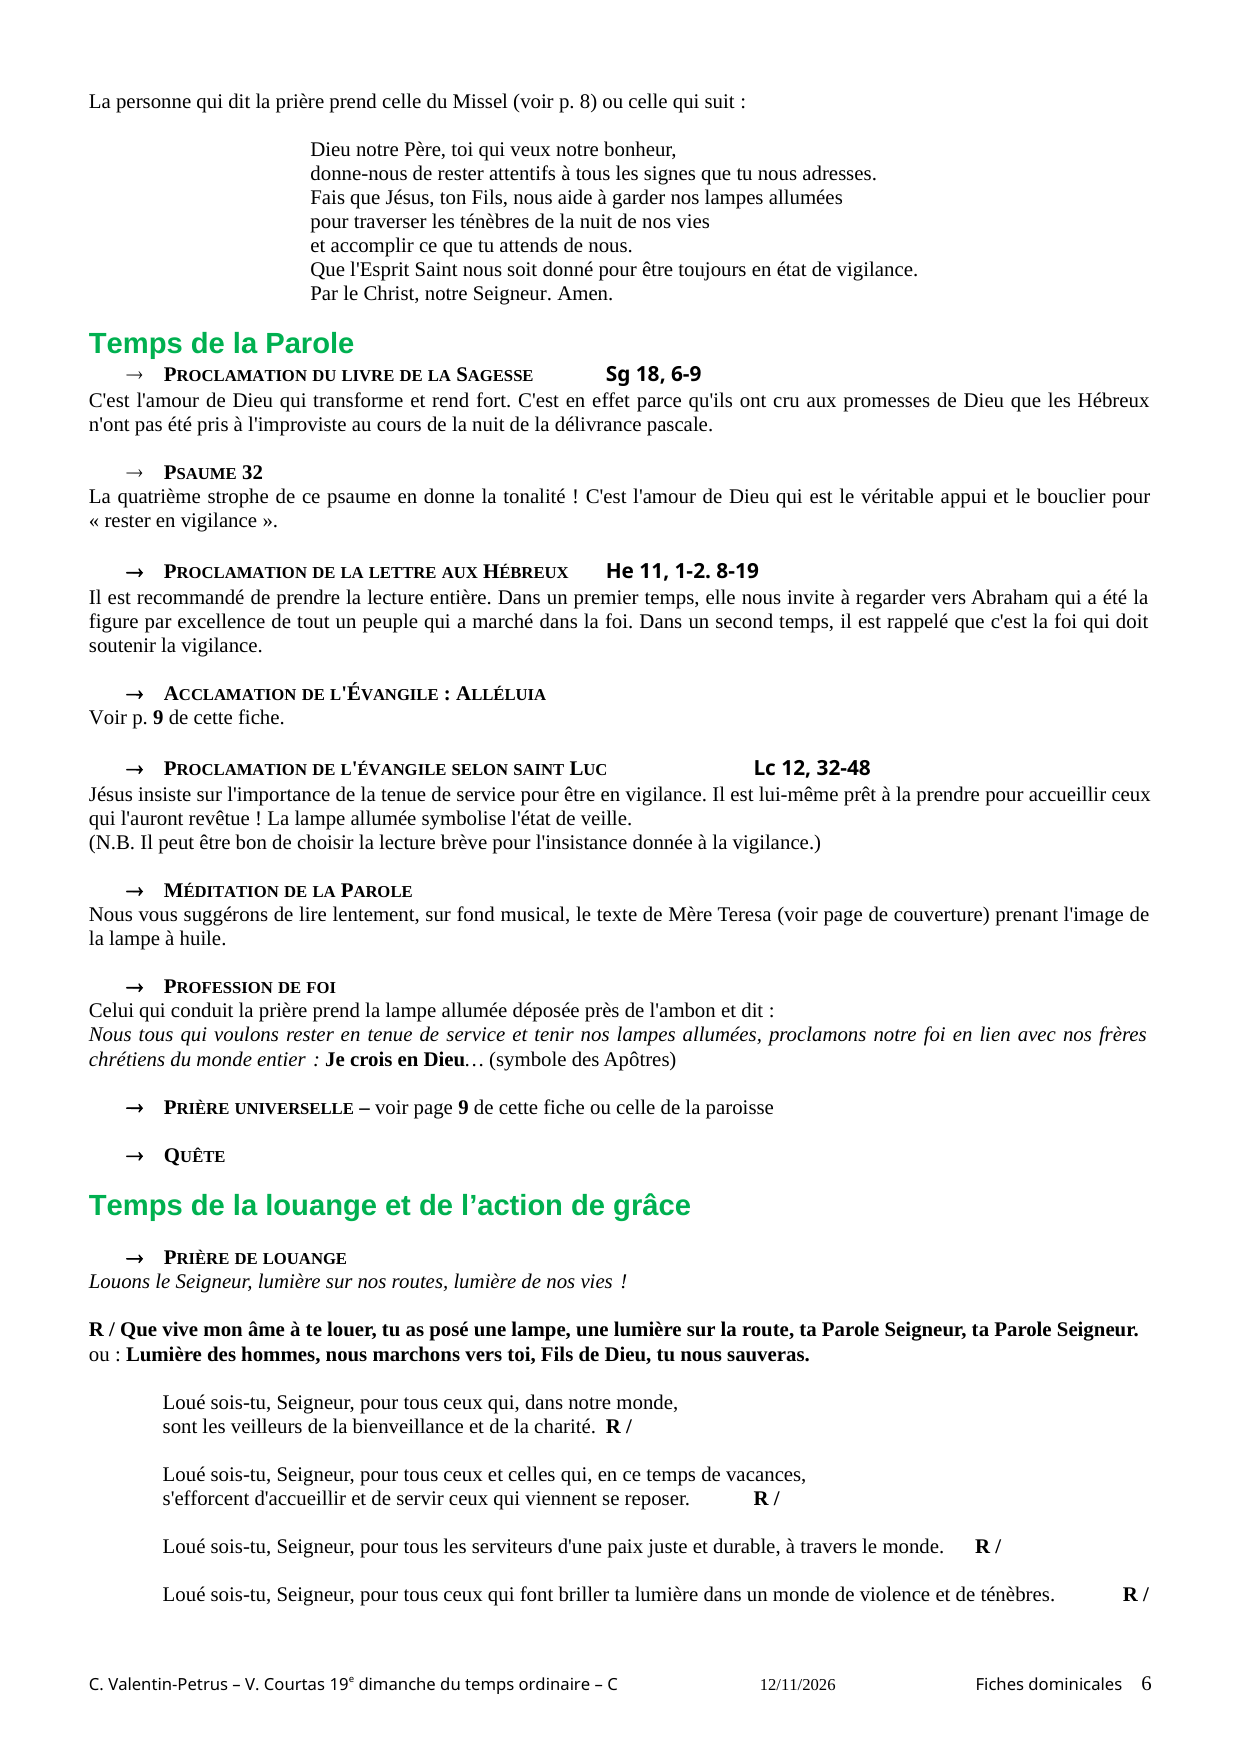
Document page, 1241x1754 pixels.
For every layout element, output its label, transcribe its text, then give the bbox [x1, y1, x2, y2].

text et accomplir ce que tu attends de nous. [310, 233, 1152, 257]
text Loué sois-tu, Seigneur, pour tous ceux et celles qui, en ce temps de vacances, s'efforcent d'accueillir et de servir ceux qui viennent se reposer. R / [162, 1462, 1152, 1510]
text Loué sois-tu, Seigneur, pour tous les serviteurs d'une paix juste et durable, à travers le monde. R / [162, 1534, 1152, 1558]
list Quête [126, 1143, 1152, 1167]
list Proclamation de la lettre aux Hébreux He 11, 1-2. 8-19 [126, 556, 1152, 585]
text Dieu notre Père, toi qui veux notre bonheur, [310, 137, 1152, 161]
text Fais que Jésus, ton Fils, nous aide à garder nos lampes allumées [310, 185, 1152, 209]
text C'est l'amour de Dieu qui transforme et rend fort. C'est en effet parce qu'ils ont cru aux promesses de Dieu que les Hébreux n'ont pas été pris à l'improviste au cours de la nuit de la délivrance pascale. [89, 388, 1152, 436]
subtitle Temps de la Parole [89, 326, 1152, 359]
text pour traverser les ténèbres de la nuit de nos vies [310, 209, 1152, 233]
list Méditation de la Parole [126, 878, 1152, 902]
list Profession de foi [126, 974, 1152, 998]
text Que l'Esprit Saint nous soit donné pour être toujours en état de vigilance. [310, 257, 1152, 281]
text Jésus insiste sur l'importance de la tenue de service pour être en vigilance. Il est lui-même prêt à la prendre pour accueillir ceux qui l'auront revêtue ! La lampe allumée symbolise l'état de veille. [89, 782, 1152, 830]
text donne-nous de rester attentifs à tous les signes que tu nous adresses. [310, 161, 1152, 185]
text R / Que vive mon âme à te louer, tu as posé une lampe, une lumière sur la route, ta Parole Seigneur, ta Parole Seigneur. [89, 1317, 1152, 1341]
text La quatrième strophe de ce psaume en donne la tonalité ! C'est l'amour de Dieu qui est le véritable appui et le bouclier pour « rester en vigilance ». [89, 484, 1152, 532]
list Proclamation du livre de la Sagesse Sg 18, 6-9 [126, 359, 1152, 388]
text Nous vous suggérons de lire lentement, sur fond musical, le texte de Mère Teresa (voir page de couverture) prenant l'image de la lampe à huile. [89, 902, 1152, 950]
list Acclamation de l'Évangile : Alléluia [126, 681, 1152, 705]
text Nous tous qui voulons rester en tenue de service et tenir nos lampes allumées, proclamons notre foi en lien avec nos frères chrétiens du monde entier : Je crois en Dieu… (symbole des Apôtres) [89, 1022, 1152, 1071]
list Proclamation de l'évangile selon saint Luc Lc 12, 32-48 [126, 753, 1152, 782]
text Celui qui conduit la prière prend la lampe allumée déposée près de l'ambon et dit : [89, 998, 1152, 1022]
list Psaume 32 [126, 460, 1152, 484]
text Loué sois-tu, Seigneur, pour tous ceux qui, dans notre monde, sont les veilleurs de la bienveillance et de la charité. R / [162, 1389, 1152, 1438]
text Il est recommandé de prendre la lecture entière. Dans un premier temps, elle nous invite à regarder vers Abraham qui a été la figure par excellence de tout un peuple qui a marché dans la foi. Dans un second temps, il est rappelé que c'est la foi qui doit soutenir la vigilance. [89, 585, 1152, 657]
list Prière de louange [126, 1245, 1152, 1269]
subtitle Temps de la louange et de l’action de grâce [89, 1188, 1152, 1221]
text (N.B. Il peut être bon de choisir la lecture brève pour l'insistance donnée à la vigilance.) [89, 830, 1152, 854]
list Prière universelle – voir page 9 de cette fiche ou celle de la paroisse [126, 1094, 1152, 1119]
text Louons le Seigneur, lumière sur nos routes, lumière de nos vies ! [89, 1269, 1152, 1293]
text La personne qui dit la prière prend celle du Missel (voir p. 8) ou celle qui suit : [89, 89, 1152, 113]
text Loué sois-tu, Seigneur, pour tous ceux qui font briller ta lumière dans un monde de violence et de ténèbres. R / [162, 1582, 1152, 1606]
text Par le Christ, notre Seigneur. Amen. [310, 281, 1152, 305]
text Voir p. 9 de cette fiche. [89, 705, 1152, 729]
text ou : Lumière des hommes, nous marchons vers toi, Fils de Dieu, tu nous sauveras. [89, 1341, 1152, 1366]
